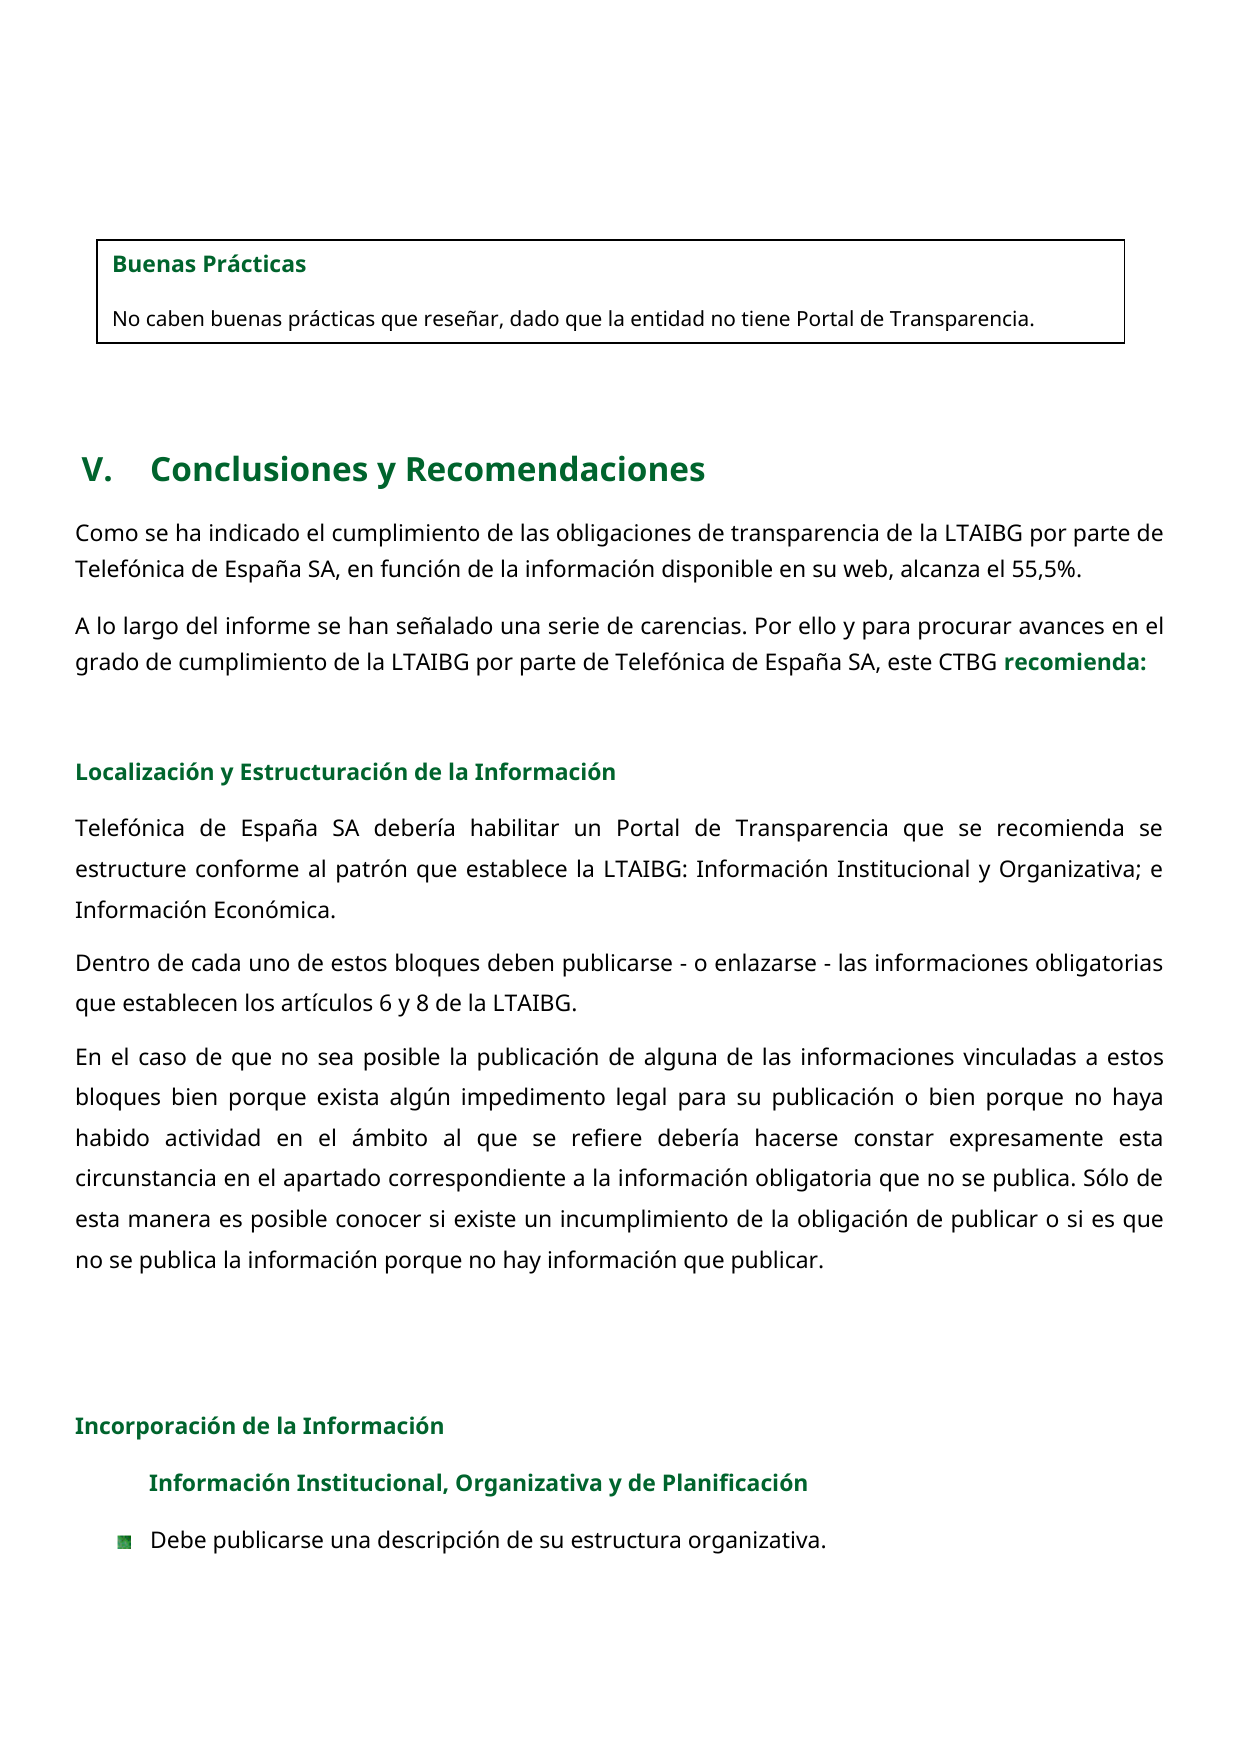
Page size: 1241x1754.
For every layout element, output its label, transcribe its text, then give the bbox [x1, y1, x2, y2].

picture [113, 1531, 131, 1549]
text Como se ha indicado el cumplimiento de las obligaciones de transparencia de la LTAIBG por parte de Telefónica de España SA, en función de la información disponible en su web, alcanza el 55,5%. [75, 517, 1165, 584]
list Debe publicarse una descripción de su estructura organizativa. [112, 1524, 1165, 1555]
text Incorporación de la Información [75, 1410, 1165, 1442]
text A lo largo del informe se han señalado una serie de carencias. Por ello y para procurar avances en el grado de cumplimiento de la LTAIBG por parte de Telefónica de España SA, este CTBG recomienda: [75, 610, 1165, 677]
text Información Institucional, Organizativa y de Planificación [149, 1467, 1165, 1498]
text Localización y Estructuración de la Información [75, 756, 1165, 787]
list Conclusiones y Recomendaciones [112, 446, 1165, 491]
text En el caso de que no sea posible la publicación de alguna de las informaciones vinculadas a estos bloques bien porque exista algún impedimento legal para su publicación o bien porque no haya habido actividad en el ámbito al que se refiere debería hacerse constar expresamente esta circunstancia en el apartado correspondiente a la información obligatoria que no se publica. Sólo de esta manera es posible conocer si existe un incumplimiento de la obligación de publicar o si es que no se publica la información porque no hay información que publicar. [75, 1041, 1165, 1275]
text Dentro de cada uno de estos bloques deben publicarse - o enlazarse - las informaciones obligatorias que establecen los artículos 6 y 8 de la LTAIBG. [75, 947, 1165, 1019]
text Telefónica de España SA debería habilitar un Portal de Transparencia que se recomienda se estructure conforme al patrón que establece la LTAIBG: Información Institucional y Organizativa; e Información Económica. [75, 812, 1165, 925]
